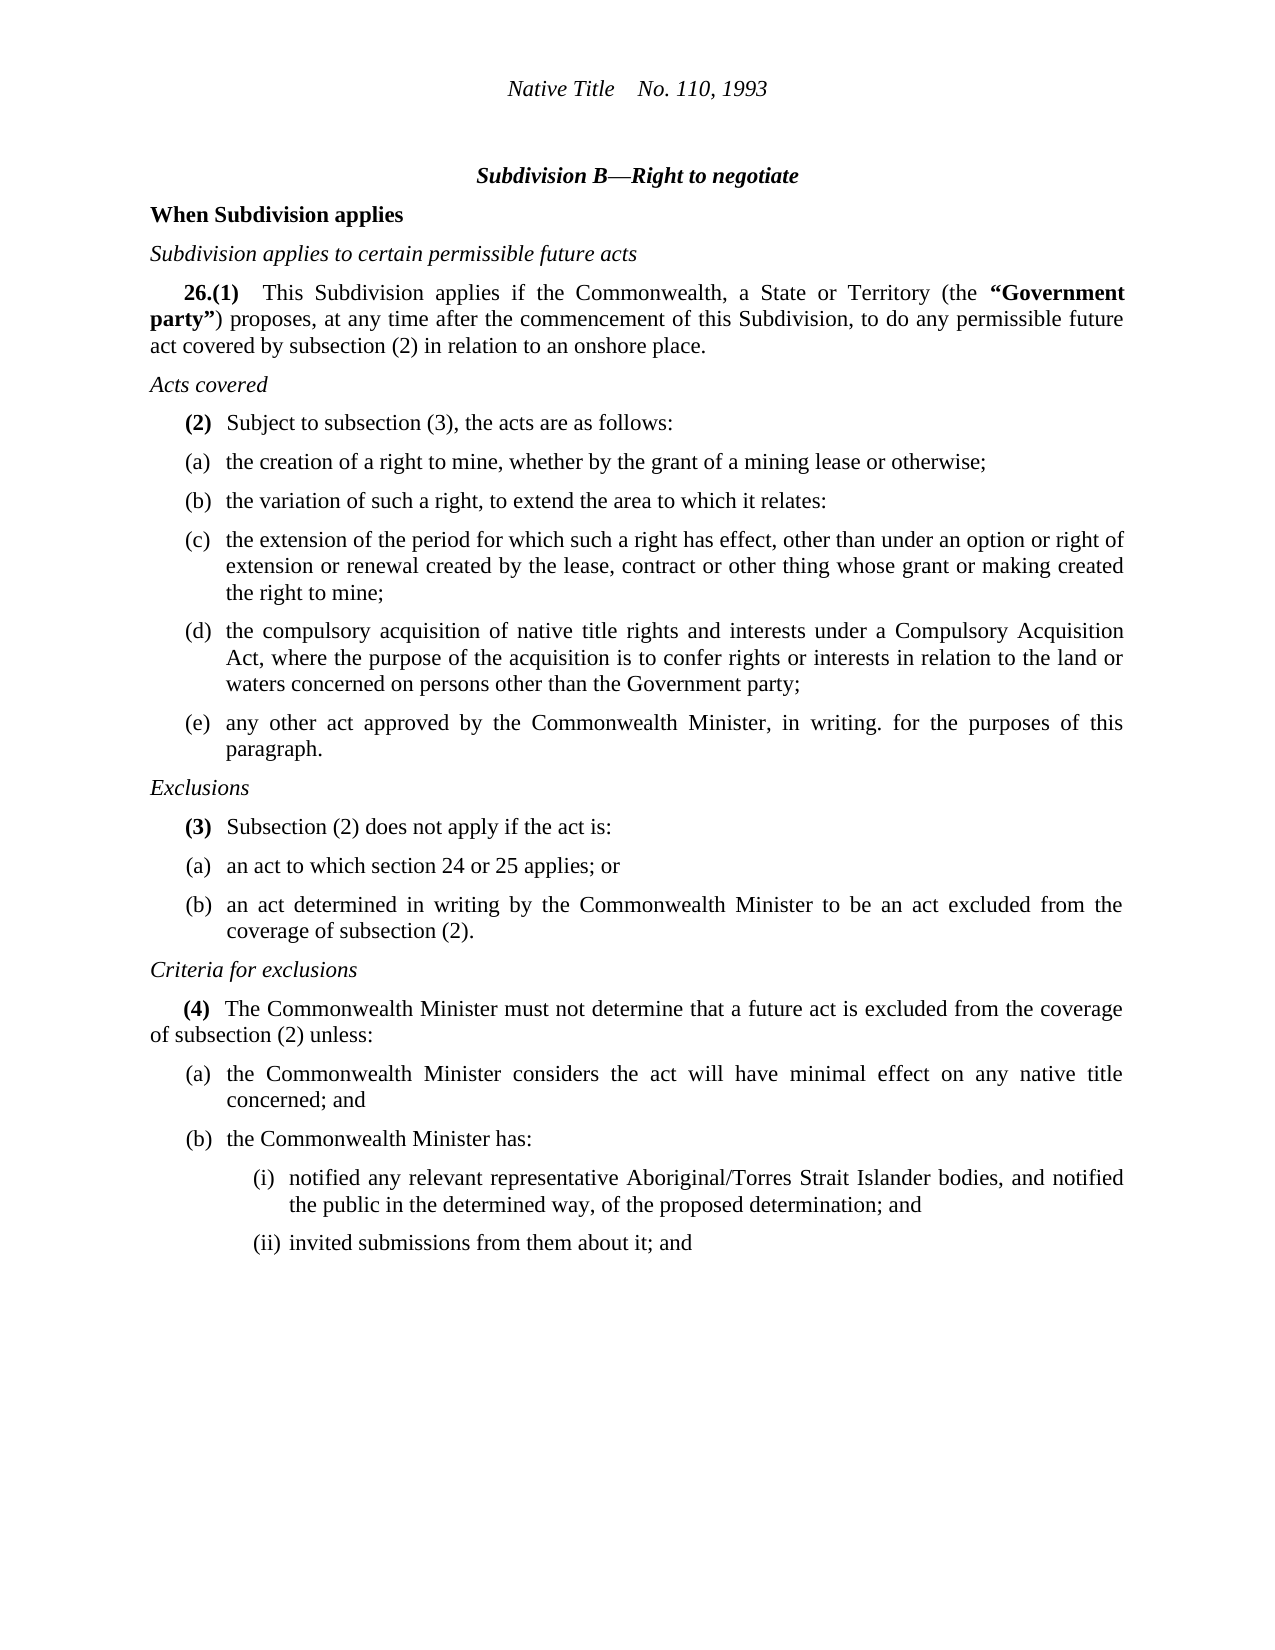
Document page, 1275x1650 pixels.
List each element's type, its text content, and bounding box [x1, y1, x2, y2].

text (b) an act determined in writing by the Commonwealth Minister to be an act excluded from the coverage of subsection (2). [185, 891, 1125, 944]
text Criteria for exclusions [150, 956, 1125, 982]
text (4) The Commonwealth Minister must not determine that a future act is excluded from the coverage of subsection (2) unless: [150, 995, 1125, 1048]
text (a) the Commonwealth Minister considers the act will have minimal effect on any native title concerned; and [185, 1060, 1125, 1113]
text Subdivision applies to certain permissible future acts [150, 240, 1125, 267]
text (a) the creation of a right to mine, whether by the grant of a mining lease or otherwise; [185, 448, 1125, 475]
text Subdivision B—Right to negotiate [150, 162, 1125, 189]
text (e) any other act approved by the Commonwealth Minister, in writing. for the purposes of this paragraph. [185, 709, 1125, 762]
text (i) notified any relevant representative Aboriginal/Torres Strait Islander bodies, and notified the public in the determined way, of the proposed determination; and [253, 1164, 1125, 1217]
text (c) the extension of the period for which such a right has effect, other than under an option or right of extension or renewal created by the lease, contract or other thing whose grant or making created the right to mine; [185, 526, 1125, 605]
text (3) Subsection (2) does not apply if the act is: [185, 813, 1125, 839]
text (b) the Commonwealth Minister has: [186, 1125, 1125, 1152]
text 26.(1) This Subdivision applies if the Commonwealth, a State or Territory (the “Government party”) proposes, at any time after the commencement of this Subdivision, to do any permissible future act covered by subsection (2) in relation to an onshore place. [150, 279, 1125, 358]
text (ii) invited submissions from them about it; and [253, 1229, 1125, 1256]
text (2) Subject to subsection (3), the acts are as follows: [185, 409, 1125, 436]
text (a) an act to which section 24 or 25 applies; or [186, 852, 1125, 878]
text When Subdivision applies [150, 201, 1125, 228]
text (b) the variation of such a right, to extend the area to which it relates: [185, 487, 1125, 513]
text Acts covered [150, 371, 1125, 397]
text (d) the compulsory acquisition of native title rights and interests under a Compulsory Acquisition Act, where the purpose of the acquisition is to confer rights or interests in relation to the land or waters concerned on persons other than the Government party; [185, 618, 1125, 697]
text Exclusions [150, 774, 1125, 801]
